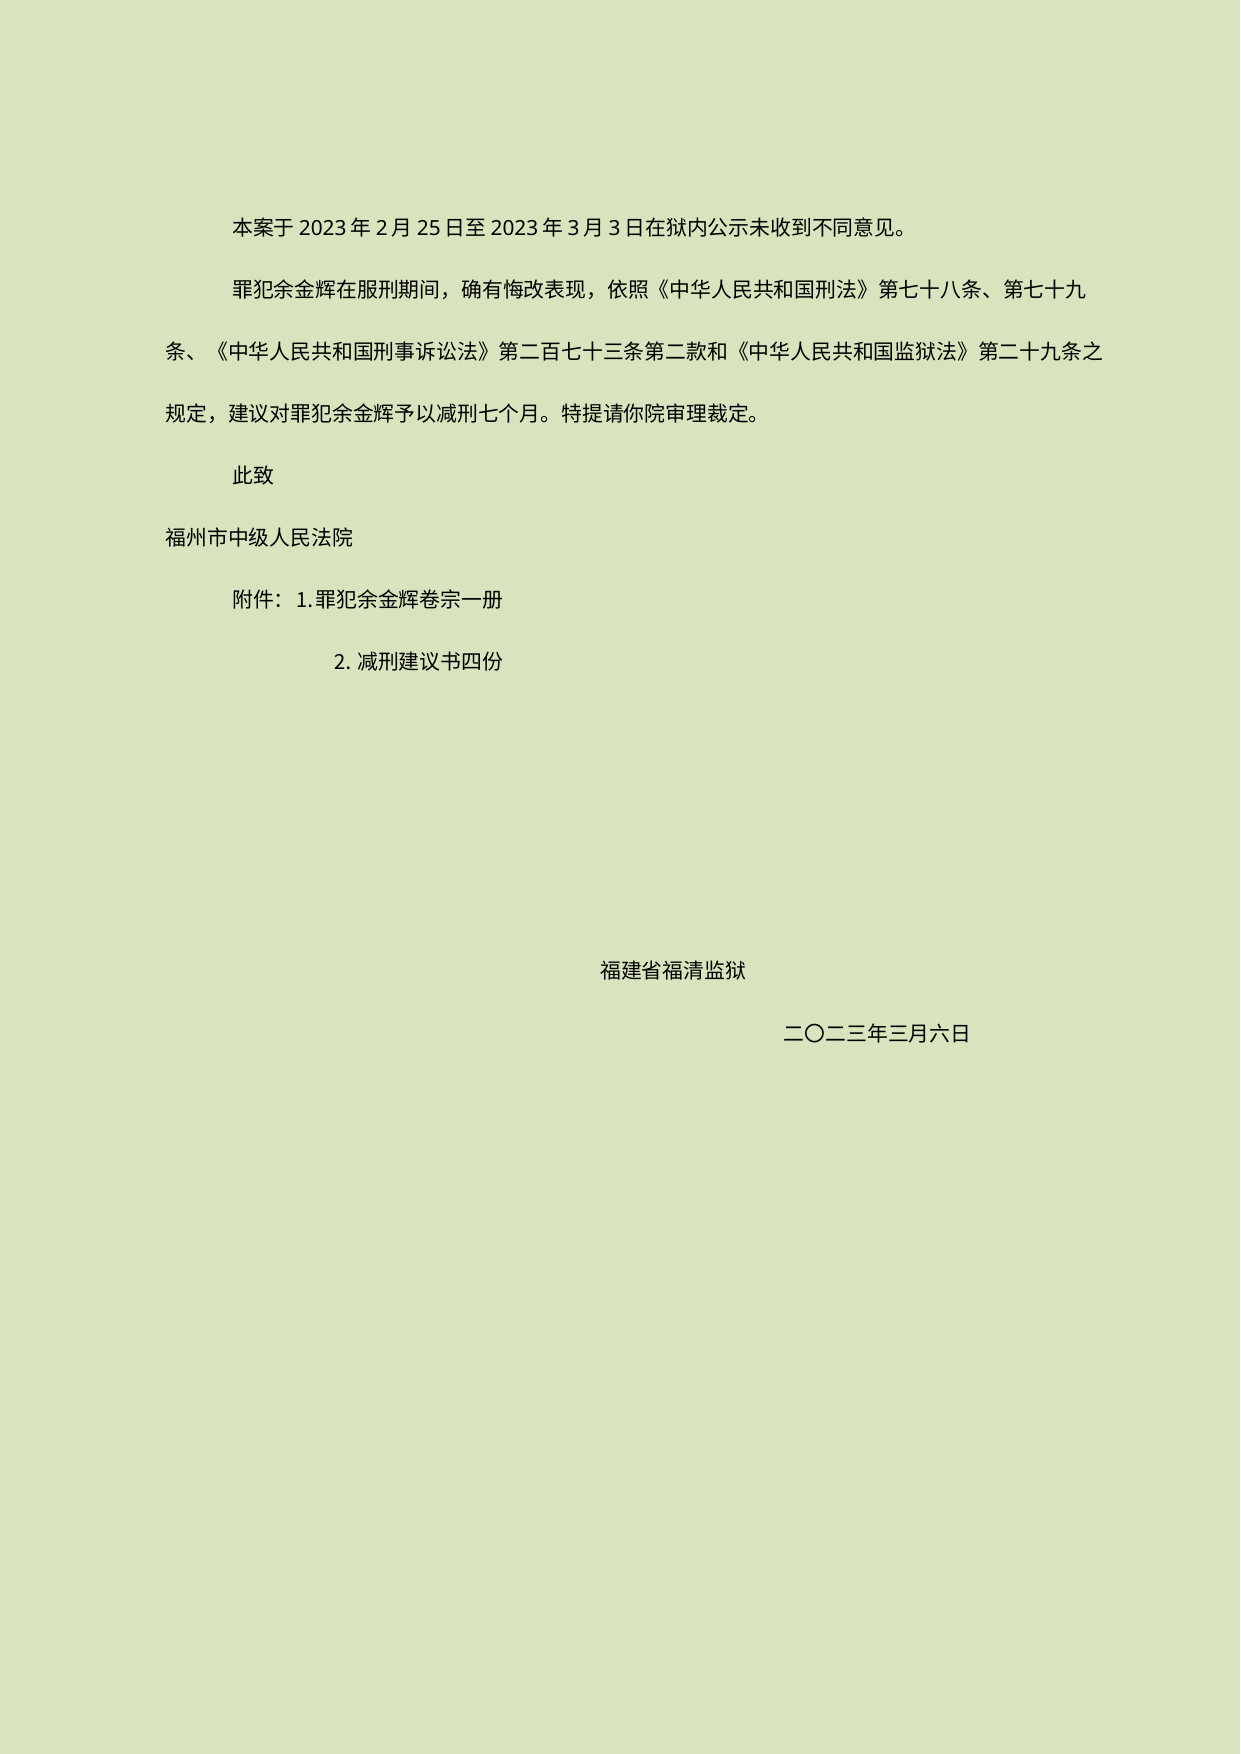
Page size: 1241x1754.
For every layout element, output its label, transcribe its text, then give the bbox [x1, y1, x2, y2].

text 此致 [165, 443, 1109, 505]
text 附件：⒈罪犯余金辉卷宗一册 [165, 567, 1104, 629]
text 罪犯余金辉在服刑期间，确有悔改表现，依照《中华人民共和国刑法》第七十八条、第七十九条、《中华人民共和国刑事诉讼法》第二百七十三条第二款和《中华人民共和国监狱法》第二十九条之规定，建议对罪犯余金辉予以减刑七个月。特提请你院审理裁定。 [165, 257, 1104, 443]
text 本案于2023年2月25日至2023年3月3日在狱内公示未收到不同意见。 [165, 195, 1104, 257]
text 福州市中级人民法院 [165, 505, 1109, 567]
text ⒉减刑建议书四份 [165, 629, 1109, 691]
text 福建省福清监狱 [165, 939, 978, 1001]
text 二〇二三年三月六日 [165, 1001, 971, 1063]
